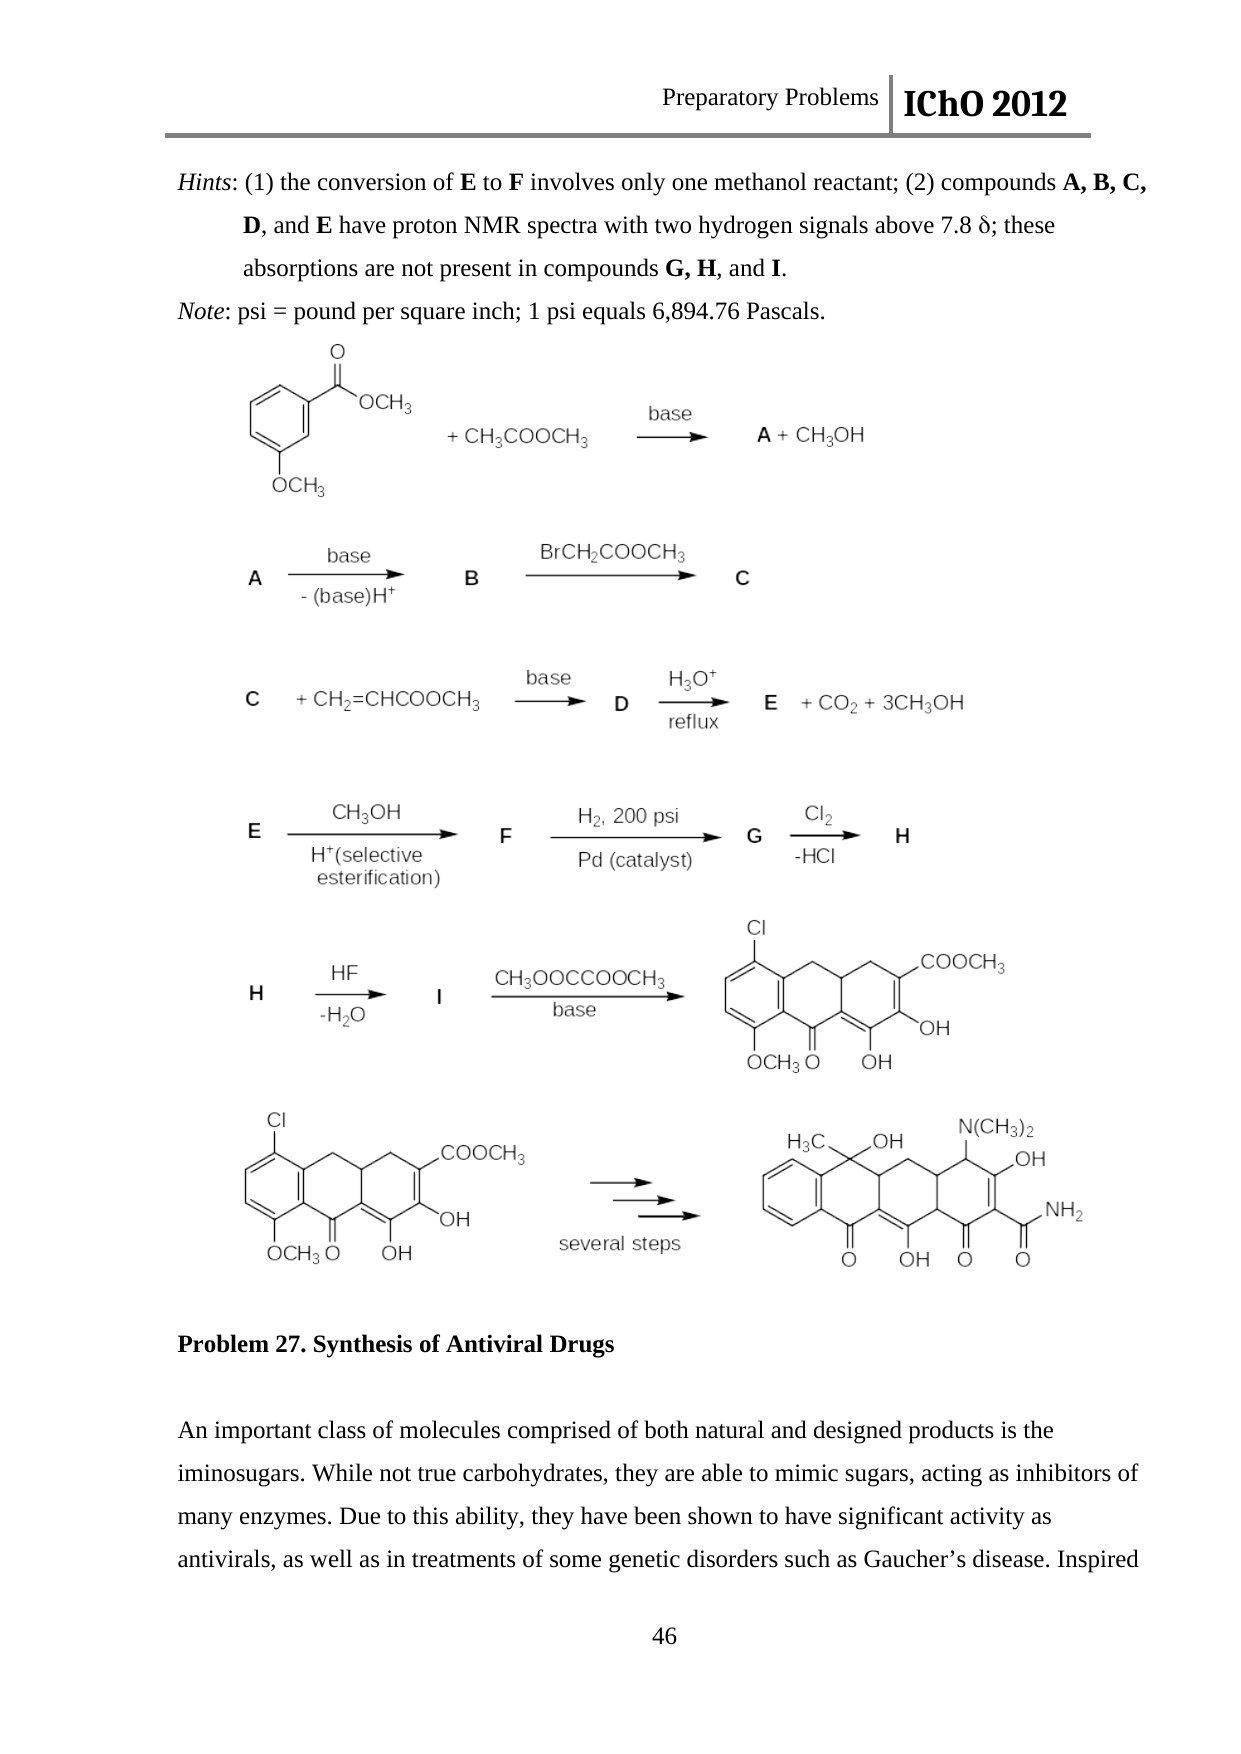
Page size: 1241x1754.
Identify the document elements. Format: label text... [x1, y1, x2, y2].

text Note: psi = pound per square inch; 1 psi equals 6,894.76 Pascals. [177, 296, 1152, 325]
text Hints: (1) the conversion of E to F involves only one methanol reactant; (2) compounds A, B, C, D, and E have proton NMR spectra with two hydrogen signals above 7.8 ; these absorptions are not present in compounds G, H, and I. [177, 167, 1152, 282]
text Problem 27. Synthesis of Antiviral Drugs [177, 1329, 1152, 1358]
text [177, 1415, 1152, 1573]
